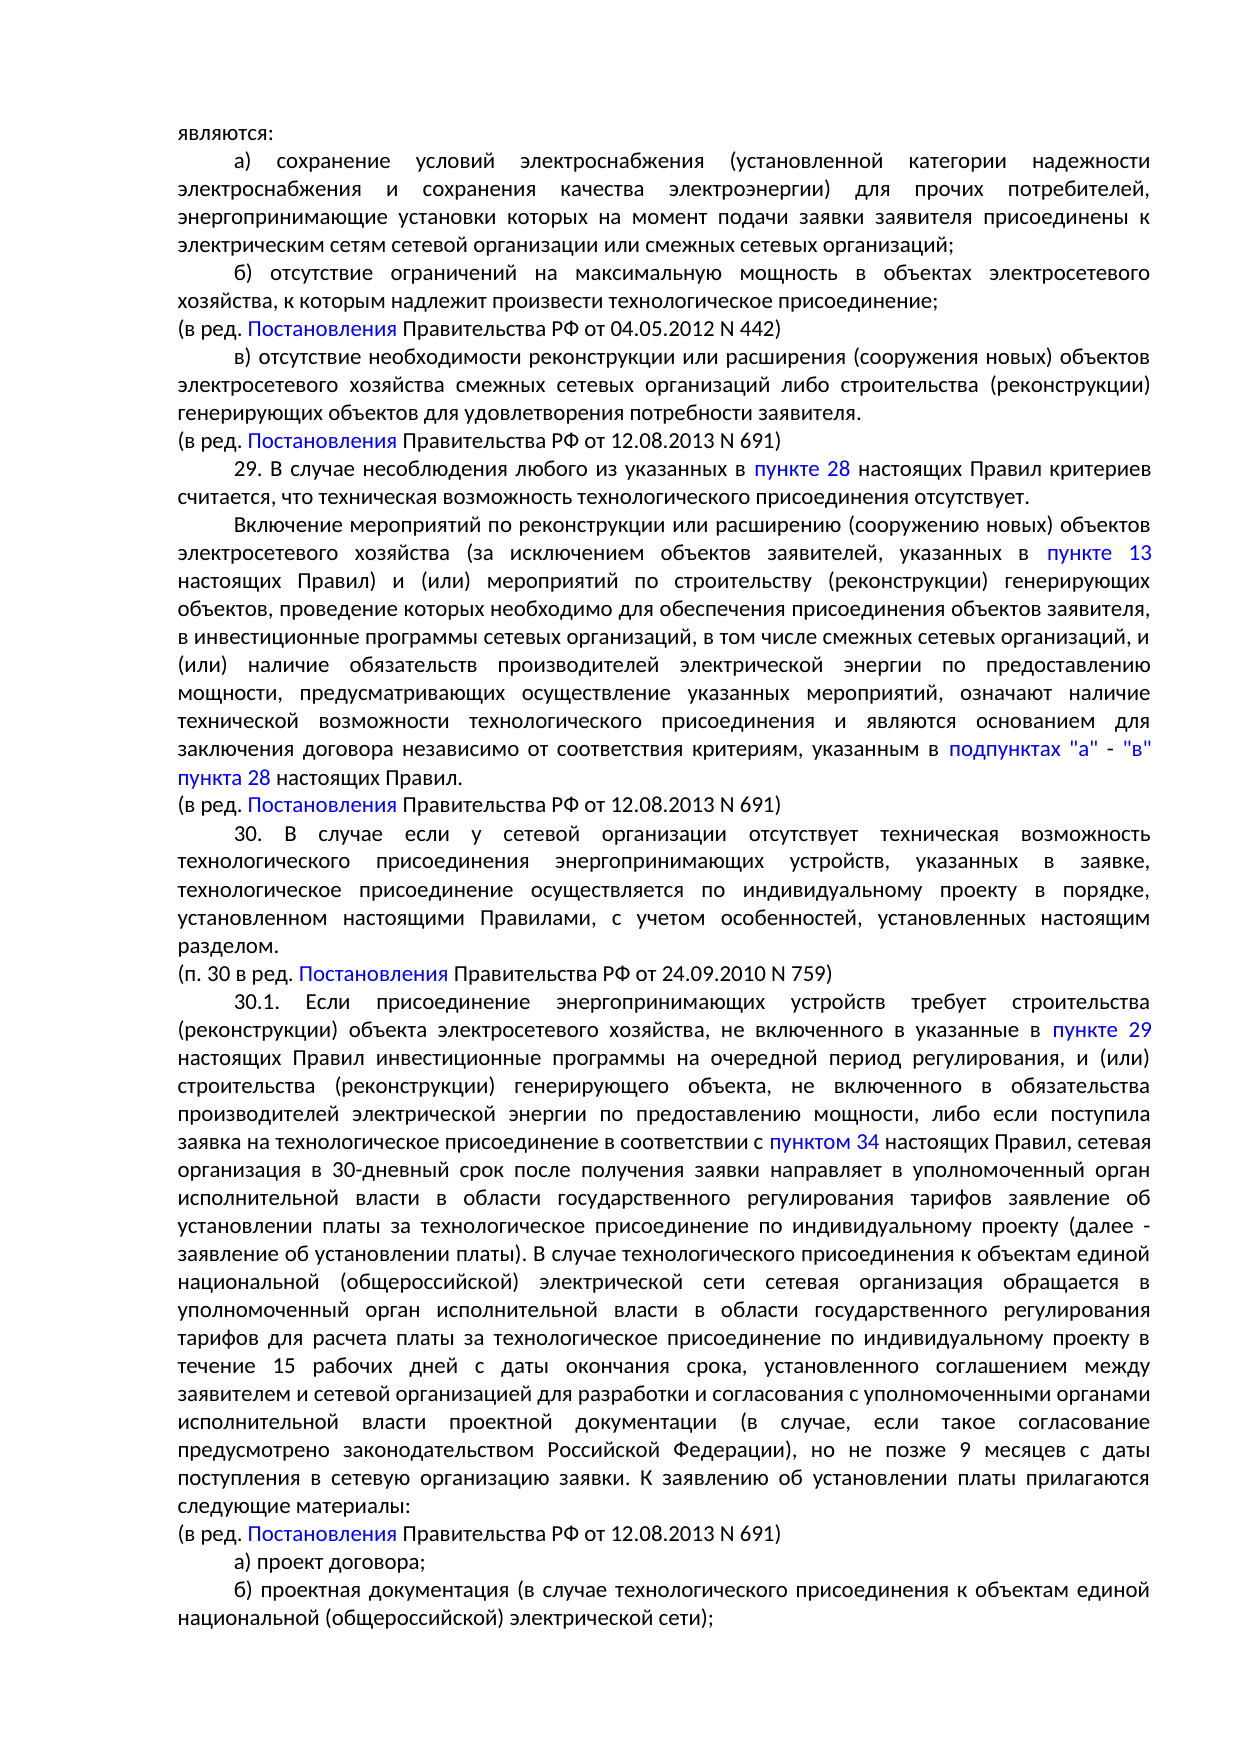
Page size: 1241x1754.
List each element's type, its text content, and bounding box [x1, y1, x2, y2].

text 30.1. Если присоединение энергопринимающих устройств требует строительства (реконструкции) объекта электросетевого хозяйства, не включенного в указанные в пункте 29 настоящих Правил инвестиционные программы на очередной период регулирования, и (или) строительства (реконструкции) генерирующего объекта, не включенного в обязательства производителей электрической энергии по предоставлению мощности, либо если поступила заявка на технологическое присоединение в соответствии с пунктом 34 настоящих Правил, сетевая организация в 30-дневный срок после получения заявки направляет в уполномоченный орган исполнительной власти в области государственного регулирования тарифов заявление об установлении платы за технологическое присоединение по индивидуальному проекту (далее - заявление об установлении платы). В случае технологического присоединения к объектам единой национальной (общероссийской) электрической сети сетевая организация обращается в уполномоченный орган исполнительной власти в области государственного регулирования тарифов для расчета платы за технологическое присоединение по индивидуальному проекту в течение 15 рабочих дней с даты окончания срока, установленного соглашением между заявителем и сетевой организацией для разработки и согласования с уполномоченными органами исполнительной власти проектной документации (в случае, если такое согласование предусмотрено законодательством Российской Федерации), но не позже 9 месяцев с даты поступления в сетевую организацию заявки. К заявлению об установлении платы прилагаются следующие материалы: [177, 987, 1152, 1519]
text (в ред. Постановления Правительства РФ от 12.08.2013 N 691) [177, 791, 1152, 819]
text (в ред. Постановления Правительства РФ от 04.05.2012 N 442) [177, 314, 1152, 342]
text в) отсутствие необходимости реконструкции или расширения (сооружения новых) объектов электросетевого хозяйства смежных сетевых организаций либо строительства (реконструкции) генерирующих объектов для удовлетворения потребности заявителя. [177, 342, 1152, 426]
text б) проектная документация (в случае технологического присоединения к объектам единой национальной (общероссийской) электрической сети); [177, 1575, 1152, 1631]
text а) проект договора; [177, 1547, 1152, 1575]
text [177, 118, 1152, 146]
text а) сохранение условий электроснабжения (установленной категории надежности электроснабжения и сохранения качества электроэнергии) для прочих потребителей, энергопринимающие установки которых на момент подачи заявки заявителя присоединены к электрическим сетям сетевой организации или смежных сетевых организаций; [177, 146, 1152, 258]
text (в ред. Постановления Правительства РФ от 12.08.2013 N 691) [177, 426, 1152, 454]
text б) отсутствие ограничений на максимальную мощность в объектах электросетевого хозяйства, к которым надлежит произвести технологическое присоединение; [177, 258, 1152, 314]
text 29. В случае несоблюдения любого из указанных в пункте 28 настоящих Правил критериев считается, что техническая возможность технологического присоединения отсутствует. [177, 454, 1152, 510]
text Включение мероприятий по реконструкции или расширению (сооружению новых) объектов электросетевого хозяйства (за исключением объектов заявителей, указанных в пункте 13 настоящих Правил) и (или) мероприятий по строительству (реконструкции) генерирующих объектов, проведение которых необходимо для обеспечения присоединения объектов заявителя, в инвестиционные программы сетевых организаций, в том числе смежных сетевых организаций, и (или) наличие обязательств производителей электрической энергии по предоставлению мощности, предусматривающих осуществление указанных мероприятий, означают наличие технической возможности технологического присоединения и являются основанием для заключения договора независимо от соответствия критериям, указанным в подпунктах "а" - "в" пункта 28 настоящих Правил. [177, 510, 1152, 791]
text (в ред. Постановления Правительства РФ от 12.08.2013 N 691) [177, 1519, 1152, 1547]
text (п. 30 в ред. Постановления Правительства РФ от 24.09.2010 N 759) [177, 959, 1152, 987]
text 30. В случае если у сетевой организации отсутствует техническая возможность технологического присоединения энергопринимающих устройств, указанных в заявке, технологическое присоединение осуществляется по индивидуальному проекту в порядке, установленном настоящими Правилами, с учетом особенностей, установленных настоящим разделом. [177, 819, 1152, 959]
